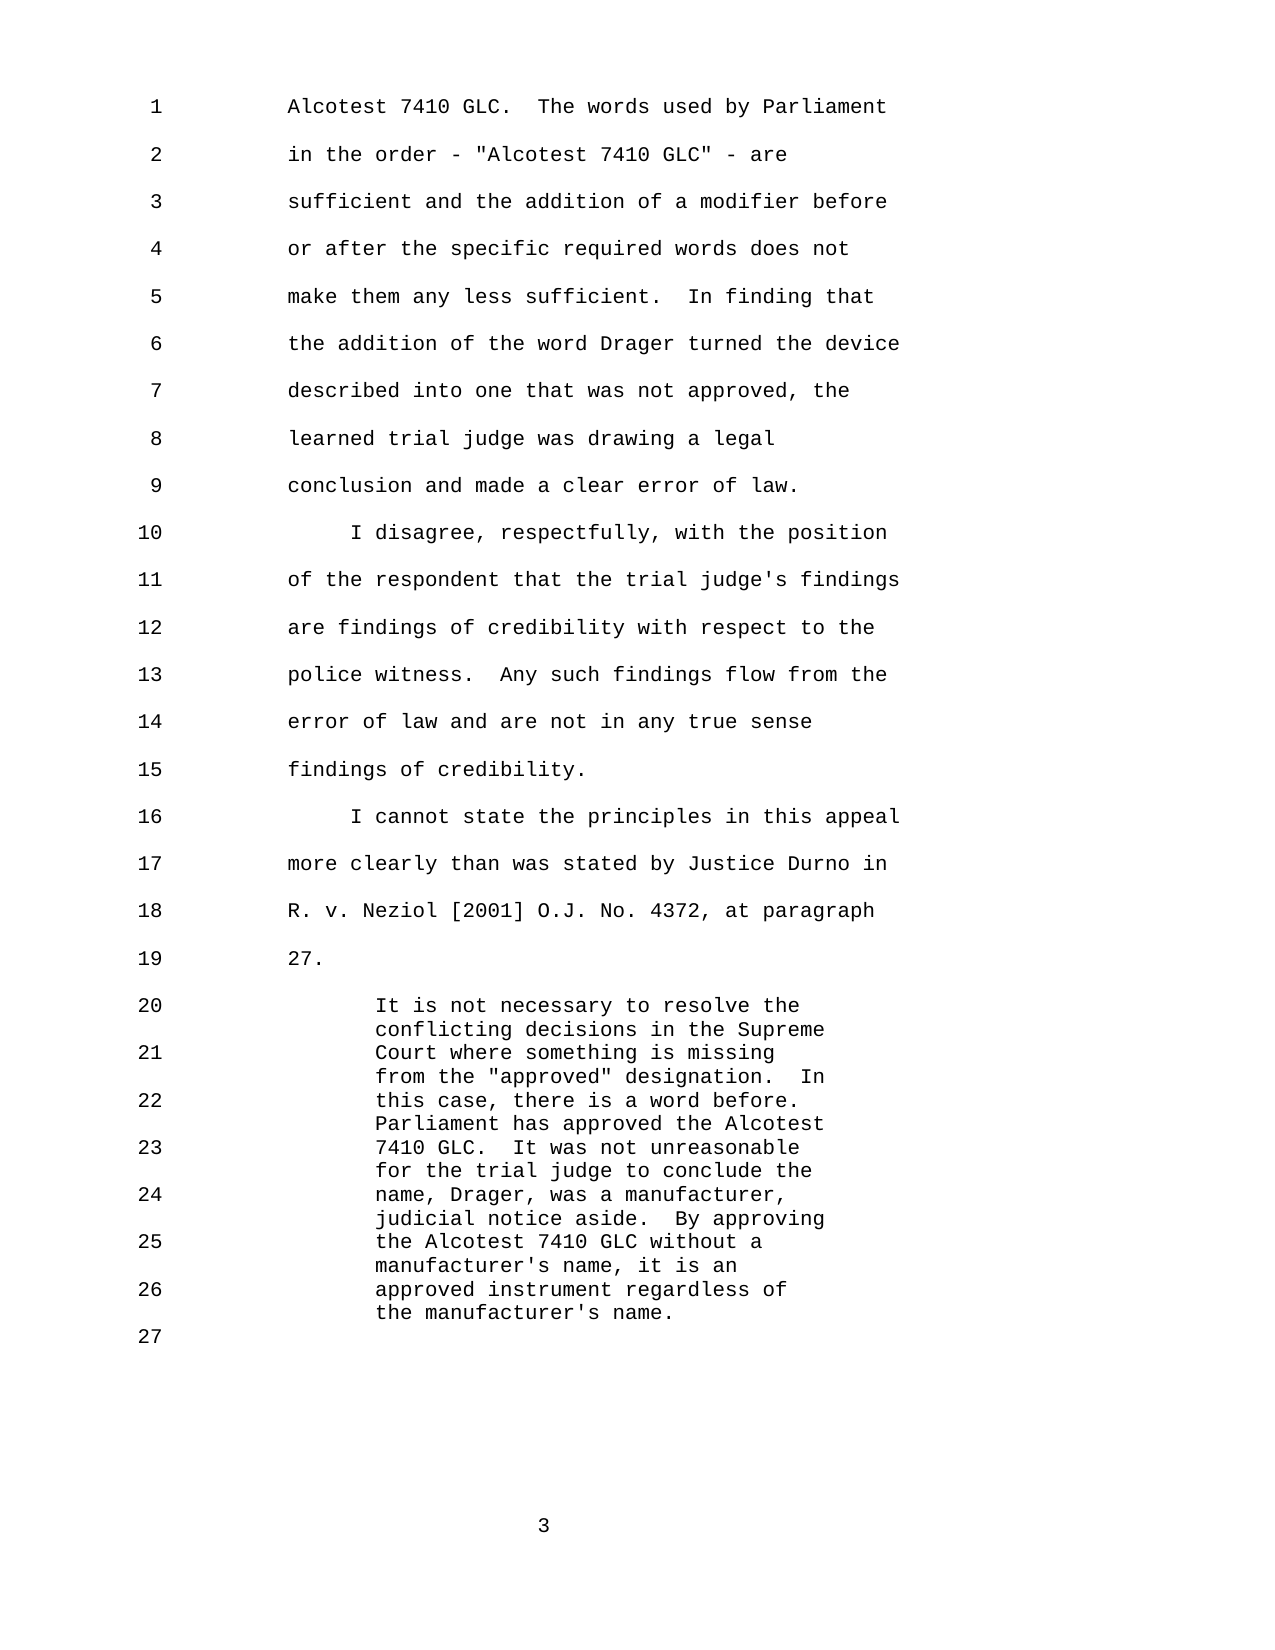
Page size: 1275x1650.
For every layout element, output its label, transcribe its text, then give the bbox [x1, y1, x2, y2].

text 4 or after the specific required words does not [37, 238, 1237, 262]
text from the "approved" designation. In [37, 1066, 1237, 1089]
text 25 the Alcotest 7410 GLC without a [37, 1231, 1237, 1255]
text 17 more clearly than was stated by Justice Durno in [37, 853, 1237, 877]
text 2 in the order - "Alcotest 7410 GLC" - are [37, 144, 1237, 167]
text 14 error of law and are not in any true sense [37, 711, 1237, 735]
text 1 Alcotest 7410 GLC. The words used by Parliament [37, 96, 1237, 120]
text 15 findings of credibility. [37, 758, 1237, 782]
text judicial notice aside. By approving [37, 1208, 1237, 1231]
text the manufacturer's name. [37, 1302, 1237, 1326]
text 9 conclusion and made a clear error of law. [37, 475, 1237, 498]
text 8 learned trial judge was drawing a legal [37, 427, 1237, 451]
text 3 sufficient and the addition of a modifier before [37, 191, 1237, 215]
text 7 described into one that was not approved, the [37, 380, 1237, 404]
text conflicting decisions in the Supreme [37, 1019, 1237, 1042]
text 10 I disagree, respectfully, with the position [37, 522, 1237, 546]
text Parliament has approved the Alcotest [37, 1113, 1237, 1137]
text for the trial judge to conclude the [37, 1161, 1237, 1184]
text 24 name, Drager, was a manufacturer, [37, 1184, 1237, 1208]
text 22 this case, there is a word before. [37, 1089, 1237, 1113]
text 21 Court where something is missing [37, 1042, 1237, 1066]
text 12 are findings of credibility with respect to the [37, 617, 1237, 640]
text 13 police witness. Any such findings flow from the [37, 664, 1237, 688]
text 20 It is not necessary to resolve the [37, 995, 1237, 1019]
text 3 [37, 1515, 1237, 1539]
text manufacturer's name, it is an [37, 1255, 1237, 1279]
text 27 [37, 1326, 1237, 1350]
text 5 make them any less sufficient. In finding that [37, 286, 1237, 309]
text 18 R. v. Neziol [2001] O.J. No. 4372, at paragraph [37, 900, 1237, 924]
text 26 approved instrument regardless of [37, 1279, 1237, 1302]
text 16 I cannot state the principles in this appeal [37, 806, 1237, 829]
text 19 27. [37, 948, 1237, 971]
text 6 the addition of the word Drager turned the device [37, 333, 1237, 357]
text 23 7410 GLC. It was not unreasonable [37, 1137, 1237, 1161]
text 11 of the respondent that the trial judge's findings [37, 569, 1237, 593]
